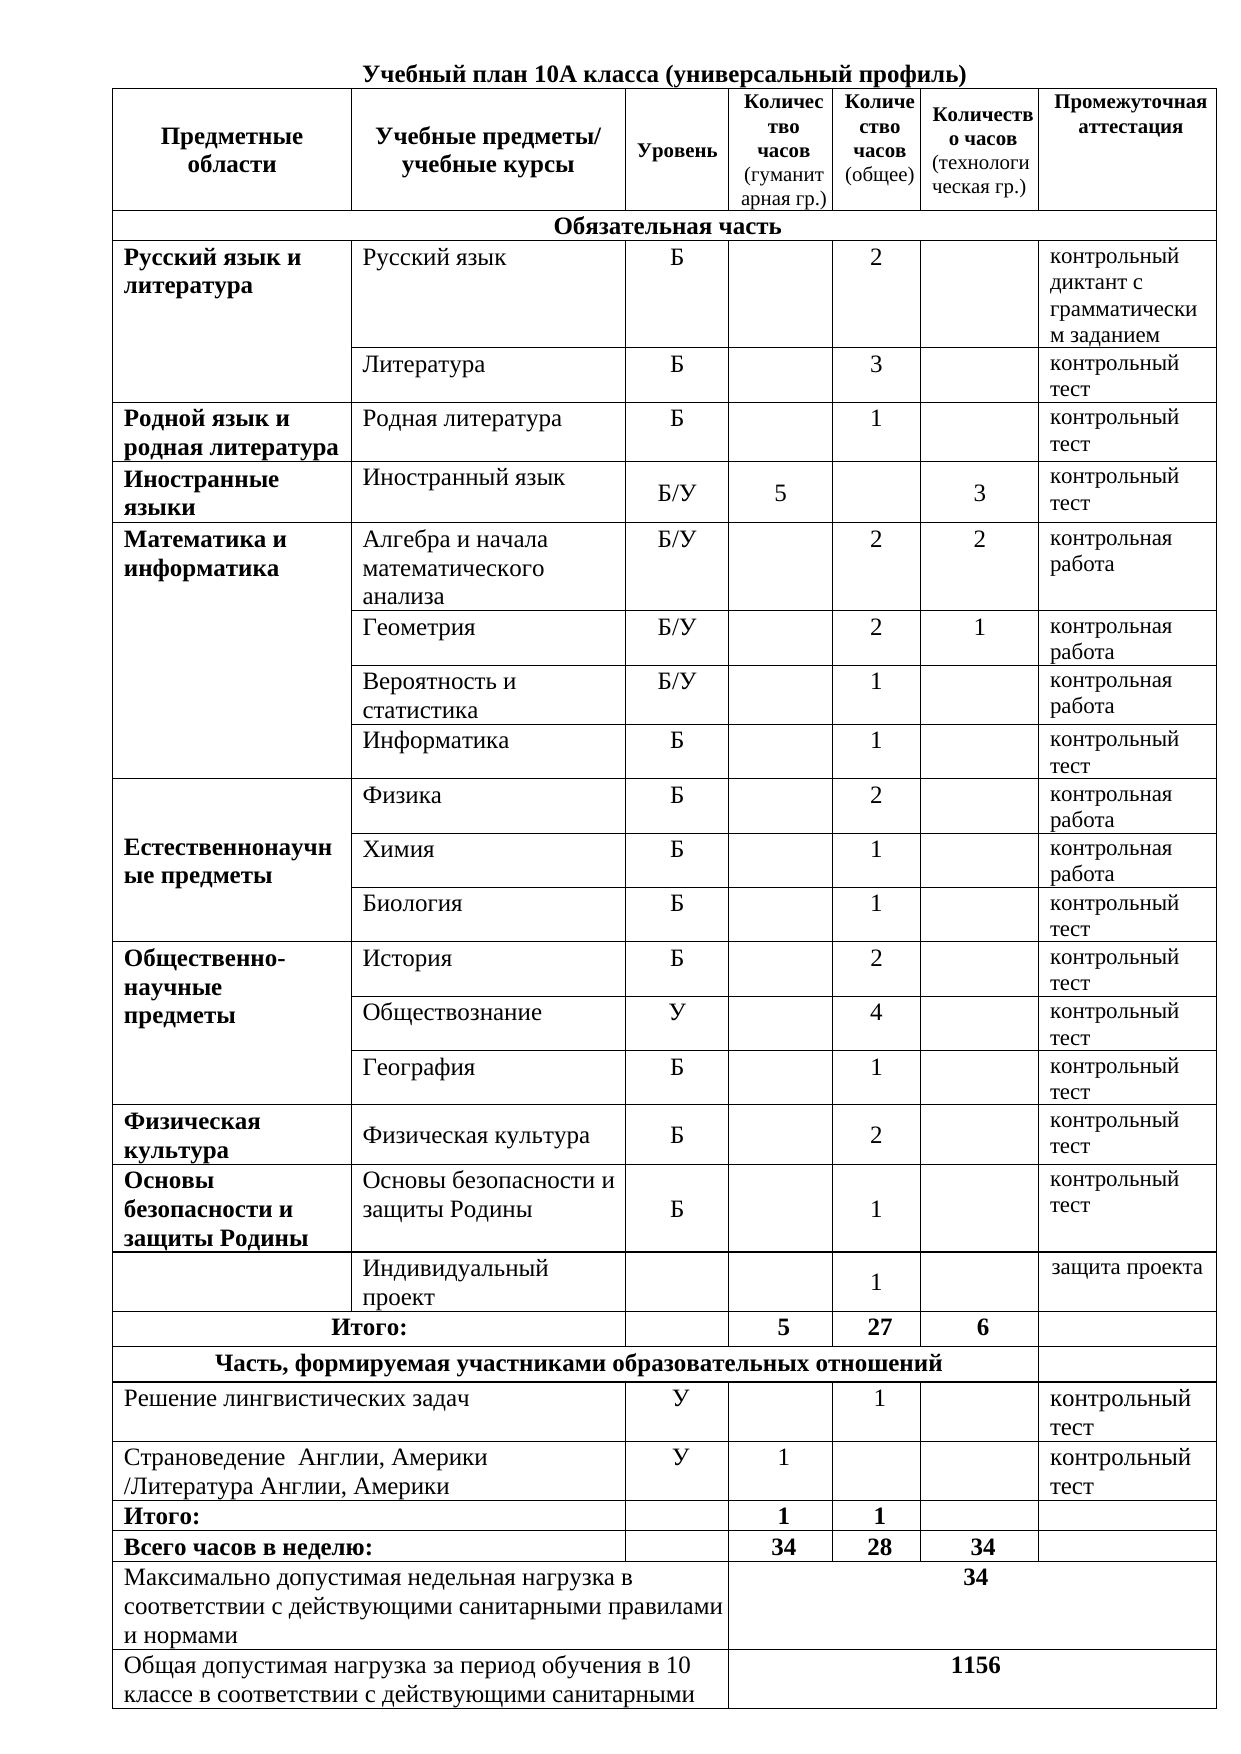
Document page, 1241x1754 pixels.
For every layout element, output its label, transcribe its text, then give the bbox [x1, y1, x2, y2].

table_cell контрольная работа [1039, 834, 1216, 887]
table_cell Геометрия [352, 611, 625, 664]
table_cell контрольный тест [1039, 1105, 1216, 1163]
table_cell [921, 1442, 1038, 1500]
table_cell 1 [833, 1383, 920, 1441]
table_cell [729, 611, 832, 664]
table_cell [921, 1253, 1038, 1311]
table_cell Химия [352, 834, 625, 887]
table_cell История [352, 942, 625, 996]
table_cell [921, 888, 1038, 941]
table_cell У [626, 997, 728, 1050]
table_cell Б [626, 888, 728, 941]
table_cell контрольный тест [1039, 1165, 1216, 1251]
table_cell [921, 1501, 1038, 1530]
table_cell Всего часов в неделю: [113, 1531, 625, 1561]
table_cell контрольный тест [1039, 1442, 1216, 1500]
table_cell Вероятность и статистика [352, 666, 625, 724]
table_cell 1 [833, 888, 920, 941]
table_cell 34 [729, 1531, 832, 1561]
table_cell [921, 348, 1038, 402]
table_cell контрольный тест [1039, 403, 1216, 461]
table_cell [729, 403, 832, 461]
table_cell Страноведение Англии, Америки /Литература Англии, Америки [113, 1442, 625, 1500]
table_cell [833, 1442, 920, 1500]
table_cell 1 [833, 834, 920, 887]
table_cell [833, 462, 920, 522]
table_cell 1 [729, 1501, 832, 1530]
table_cell Б/У [626, 462, 728, 522]
table_cell [921, 1383, 1038, 1441]
table_cell [921, 1051, 1038, 1104]
table_cell [921, 666, 1038, 724]
table_cell [729, 779, 832, 832]
table_cell 2 [833, 1105, 920, 1163]
table_cell [729, 834, 832, 887]
table_cell защита проекта [1039, 1253, 1216, 1311]
table_cell [729, 348, 832, 402]
table_cell Физическая культура [352, 1105, 625, 1163]
table_cell Естественнонаучные предметы [113, 779, 351, 941]
table_cell [626, 1253, 728, 1311]
table_cell Общественно- научные предметы [113, 942, 351, 1104]
table_cell Математика и информатика [113, 523, 351, 778]
table_cell [729, 523, 832, 610]
table_cell 2 [833, 241, 920, 347]
table_cell [626, 1312, 728, 1346]
table_cell [729, 1253, 832, 1311]
table_cell [921, 997, 1038, 1050]
table_cell 1 [921, 611, 1038, 664]
table_cell Физика [352, 779, 625, 832]
table_cell Информатика [352, 725, 625, 778]
table_cell 2 [833, 523, 920, 610]
table_cell [921, 403, 1038, 461]
table_cell [921, 942, 1038, 996]
table_cell 27 [833, 1312, 920, 1346]
table_cell [921, 1105, 1038, 1163]
table_cell Родной язык и родная литература [113, 403, 351, 461]
table_cell контрольная работа [1039, 523, 1216, 610]
table_cell [1039, 1501, 1216, 1530]
table_cell контрольная работа [1039, 779, 1216, 832]
table_header Учебные предметы/ учебные курсы [352, 89, 625, 210]
table_cell Часть, формируемая участниками образовательных отношений [113, 1347, 1038, 1381]
table_cell контрольный тест [1039, 997, 1216, 1050]
table_cell Физическая культура [113, 1105, 351, 1163]
table_cell 1 [833, 1051, 920, 1104]
table_cell контрольный тест [1039, 462, 1216, 522]
table_cell 5 [729, 1312, 832, 1346]
table_cell Б [626, 942, 728, 996]
table_header Промежуточная аттестация [1039, 89, 1216, 210]
table_cell Обществознание [352, 997, 625, 1050]
table_cell [729, 888, 832, 941]
table_cell контрольный тест [1039, 942, 1216, 996]
table_cell Максимально допустимая недельная нагрузка в соответствии с действующими санитарными правилами и нормами [113, 1562, 728, 1649]
table_header Количество часов (технологическая гр.) [921, 89, 1038, 210]
table_cell [729, 997, 832, 1050]
table_cell 1 [729, 1442, 832, 1500]
table_cell Литература [352, 348, 625, 402]
table_cell Алгебра и начала математического анализа [352, 523, 625, 610]
table_cell Б [626, 1051, 728, 1104]
table_cell 1 [833, 1165, 920, 1251]
table_cell У [626, 1442, 728, 1500]
table_header Количество часов (гуманитарная гр.) [729, 89, 832, 210]
table_cell Б [626, 779, 728, 832]
table_cell 1 [833, 725, 920, 778]
table_cell Иностранные языки [113, 462, 351, 522]
table_cell Обязательная часть [113, 211, 1216, 240]
table_cell Итого: [113, 1501, 625, 1530]
table_cell Основы безопасности и защиты Родины [113, 1165, 351, 1251]
table_cell [113, 1253, 351, 1311]
table_cell Основы безопасности и защиты Родины [352, 1165, 625, 1251]
table_cell Б [626, 834, 728, 887]
table_cell Б [626, 725, 728, 778]
table_cell Родная литература [352, 403, 625, 461]
table_cell [729, 1105, 832, 1163]
table_cell [921, 241, 1038, 347]
table_header Уровень [626, 89, 728, 210]
table_cell [729, 666, 832, 724]
table_cell Решение лингвистических задач [113, 1383, 625, 1441]
table_cell Б [626, 1105, 728, 1163]
table_cell 4 [833, 997, 920, 1050]
table_header Предметные области [113, 89, 351, 210]
table_cell 2 [921, 523, 1038, 610]
table_cell [729, 1165, 832, 1251]
table_cell контрольный тест [1039, 1383, 1216, 1441]
table_cell 2 [833, 611, 920, 664]
table_cell Б [626, 241, 728, 347]
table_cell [113, 1650, 728, 1708]
table_cell [1039, 1312, 1216, 1346]
table_cell Биология [352, 888, 625, 941]
table_cell [729, 942, 832, 996]
table_cell 1 [833, 403, 920, 461]
table_cell 3 [833, 348, 920, 402]
table_cell Б/У [626, 666, 728, 724]
table_cell контрольная работа [1039, 611, 1216, 664]
table_cell 1 [833, 1501, 920, 1530]
table_cell Б/У [626, 611, 728, 664]
table_cell контрольный тест [1039, 888, 1216, 941]
table_cell 1156 [729, 1650, 1216, 1708]
table_cell 2 [833, 942, 920, 996]
table_cell 1 [833, 666, 920, 724]
table_cell У [626, 1383, 728, 1441]
table_cell Иностранный язык [352, 462, 625, 522]
table_header Количество часов (общее) [833, 89, 920, 210]
table_cell контрольный тест [1039, 348, 1216, 402]
table_cell Б [626, 403, 728, 461]
table_cell [921, 1165, 1038, 1251]
table_cell контрольный тест [1039, 1051, 1216, 1104]
table_cell Русский язык [352, 241, 625, 347]
table_cell [729, 1383, 832, 1441]
table_cell [626, 1531, 728, 1561]
table_cell 3 [921, 462, 1038, 522]
table_cell [921, 834, 1038, 887]
table_cell контрольный диктант с грамматическим заданием [1039, 241, 1216, 347]
table_cell 1 [833, 1253, 920, 1311]
table_cell Б/У [626, 523, 728, 610]
table_cell [729, 725, 832, 778]
table_cell География [352, 1051, 625, 1104]
table_cell Б [626, 348, 728, 402]
table_cell [921, 725, 1038, 778]
table_cell 34 [921, 1531, 1038, 1561]
table_cell Б [626, 1165, 728, 1251]
table_cell 6 [921, 1312, 1038, 1346]
table_cell Индивидуальный проект [352, 1253, 625, 1311]
table_cell [1039, 1347, 1216, 1381]
table_cell [1039, 1531, 1216, 1561]
table_cell [729, 241, 832, 347]
table_cell 2 [833, 779, 920, 832]
table_cell [729, 1051, 832, 1104]
table_cell 5 [729, 462, 832, 522]
table_cell [626, 1501, 728, 1530]
table_cell [921, 779, 1038, 832]
table_cell Русский язык и литература [113, 241, 351, 402]
text Учебный план 10А класса (универсальный профиль) [177, 59, 1152, 88]
table_cell 28 [833, 1531, 920, 1561]
table_cell контрольный тест [1039, 725, 1216, 778]
table_cell Итого: [113, 1312, 625, 1346]
table_cell контрольная работа [1039, 666, 1216, 724]
table_cell 34 [729, 1562, 1216, 1649]
